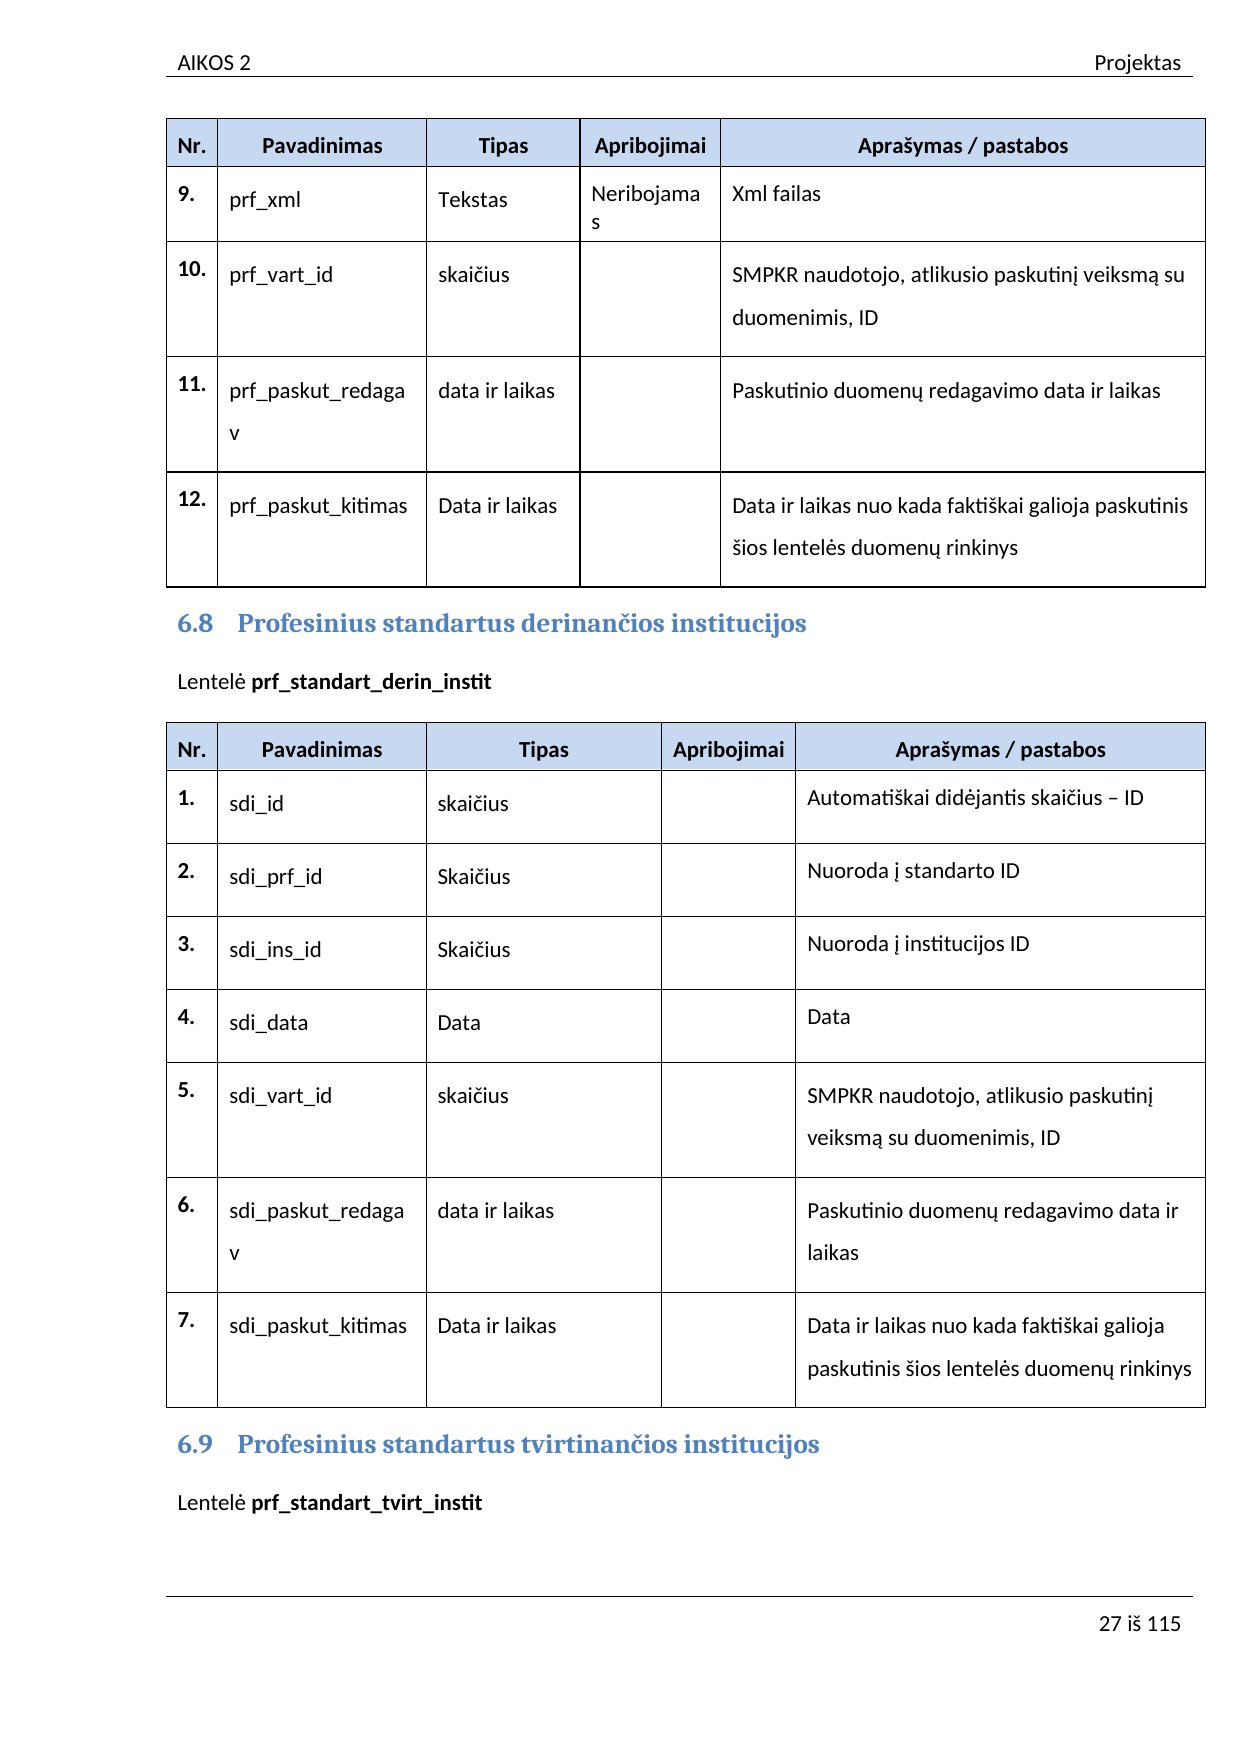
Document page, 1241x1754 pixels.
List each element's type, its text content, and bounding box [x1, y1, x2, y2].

table_header Aprašymas / pastabos [721, 119, 1205, 166]
table_header Pavadinimas [218, 723, 426, 769]
table_cell prf_paskut_kitimas [218, 473, 426, 586]
table_cell 10. [167, 242, 217, 356]
table_header Tipas [427, 723, 661, 769]
table_header Nr. [167, 119, 217, 166]
table_cell [662, 917, 795, 989]
table_cell 5. [167, 1063, 217, 1177]
table_cell 6. [167, 1178, 217, 1292]
table_header Pavadinimas [218, 119, 426, 166]
table_cell skaičius [427, 1063, 661, 1177]
table_cell Tekstas [427, 167, 579, 241]
table_cell 3. [167, 917, 217, 989]
table_cell sdi_vart_id [218, 1063, 426, 1177]
table_cell sdi_data [218, 990, 426, 1062]
table_cell Neribojamas [581, 167, 720, 241]
table_cell [662, 1178, 795, 1292]
table_cell [581, 473, 720, 586]
text Lentelė prf_standart_tvirt_instit [177, 1488, 1181, 1516]
table_cell Paskutinio duomenų redagavimo data ir laikas [796, 1178, 1205, 1292]
table_cell 11. [167, 357, 217, 471]
table_cell sdi_paskut_redagav [218, 1178, 426, 1292]
table_cell SMPKR naudotojo, atlikusio paskutinį veiksmą su duomenimis, ID [796, 1063, 1205, 1177]
table_cell skaičius [427, 242, 579, 356]
table_cell sdi_prf_id [218, 844, 426, 916]
table_cell [662, 844, 795, 916]
table_cell Data ir laikas nuo kada faktiškai galioja paskutinis šios lentelės duomenų rinkinys [796, 1293, 1205, 1407]
table_cell sdi_id [218, 771, 426, 843]
table_cell 2. [167, 844, 217, 916]
table_cell Data [427, 990, 661, 1062]
text Lentelė prf_standart_derin_instit [177, 667, 1181, 696]
table_cell 1. [167, 771, 217, 843]
table_cell 9. [167, 167, 217, 241]
table_cell data ir laikas [427, 357, 579, 471]
table_cell [662, 771, 795, 843]
subtitle Profesinius standartus derinančios institucijos [177, 608, 1181, 639]
table_header Aprašymas / pastabos [796, 723, 1205, 769]
table_cell 4. [167, 990, 217, 1062]
table_cell [662, 1293, 795, 1407]
table_header Tipas [427, 119, 579, 166]
table_cell skaičius [427, 771, 661, 843]
table_cell Data ir laikas nuo kada faktiškai galioja paskutinis šios lentelės duomenų rinkinys [721, 473, 1205, 586]
table_cell Data ir laikas [427, 473, 579, 586]
table_cell prf_paskut_redagav [218, 357, 426, 471]
table_cell prf_xml [218, 167, 426, 241]
table_cell 12. [167, 473, 217, 586]
table_cell Xml failas [721, 167, 1205, 241]
table_cell sdi_ins_id [218, 917, 426, 989]
table_cell [662, 1063, 795, 1177]
table_cell sdi_paskut_kitimas [218, 1293, 426, 1407]
table_cell SMPKR naudotojo, atlikusio paskutinį veiksmą su duomenimis, ID [721, 242, 1205, 356]
table_cell Skaičius [427, 917, 661, 989]
table_header Nr. [167, 723, 217, 769]
table_cell Data [796, 990, 1205, 1062]
table_cell prf_vart_id [218, 242, 426, 356]
table_cell Data ir laikas [427, 1293, 661, 1407]
table_cell Nuoroda į institucijos ID [796, 917, 1205, 989]
table_cell Skaičius [427, 844, 661, 916]
subtitle Profesinius standartus tvirtinančios institucijos [177, 1429, 1181, 1460]
table_cell Automatiškai didėjantis skaičius – ID [796, 771, 1205, 843]
table_header Apribojimai [662, 723, 795, 769]
table_cell [581, 242, 720, 356]
table_cell [662, 990, 795, 1062]
table_cell Nuoroda į standarto ID [796, 844, 1205, 916]
table_cell 7. [167, 1293, 217, 1407]
table_cell Paskutinio duomenų redagavimo data ir laikas [721, 357, 1205, 471]
table_cell [581, 357, 720, 471]
table_header Apribojimai [581, 119, 720, 166]
table_cell data ir laikas [427, 1178, 661, 1292]
